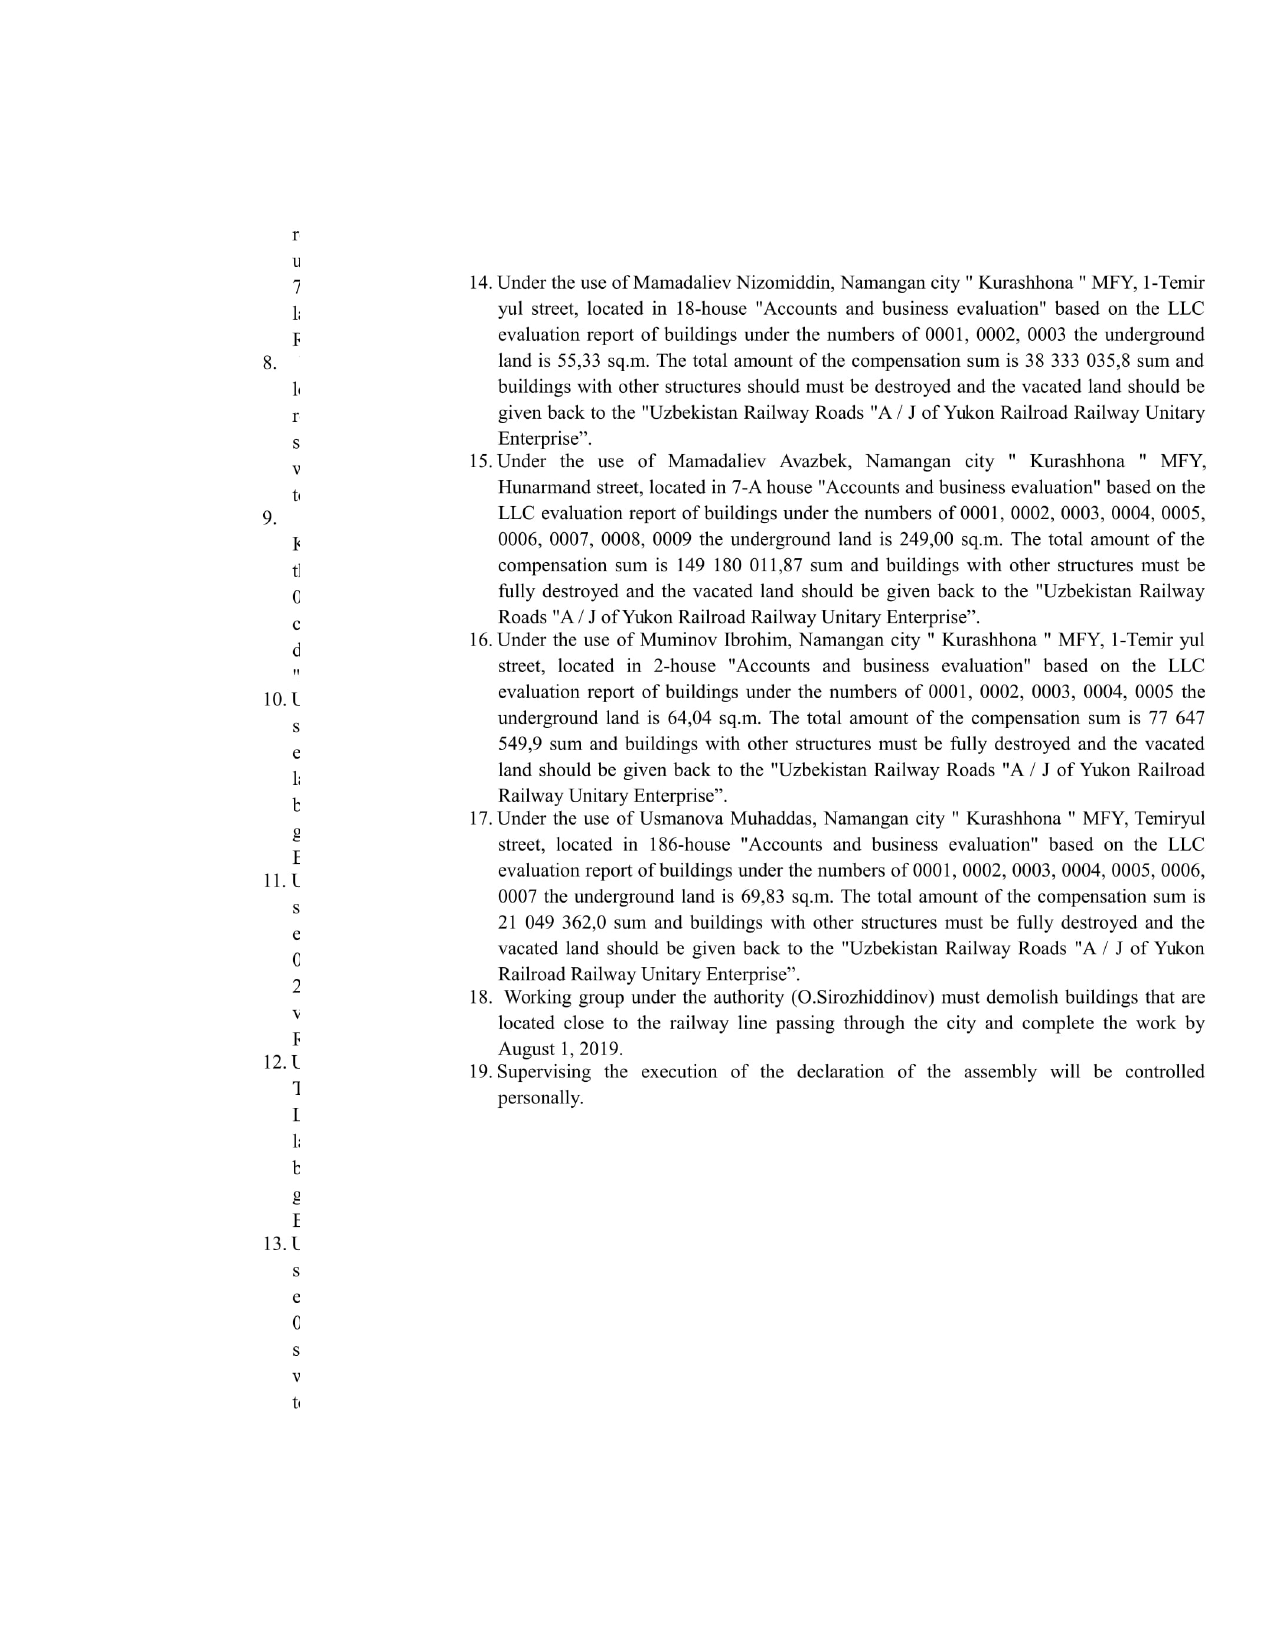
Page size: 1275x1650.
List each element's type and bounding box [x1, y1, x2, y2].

picture [60, 21, 1272, 1555]
